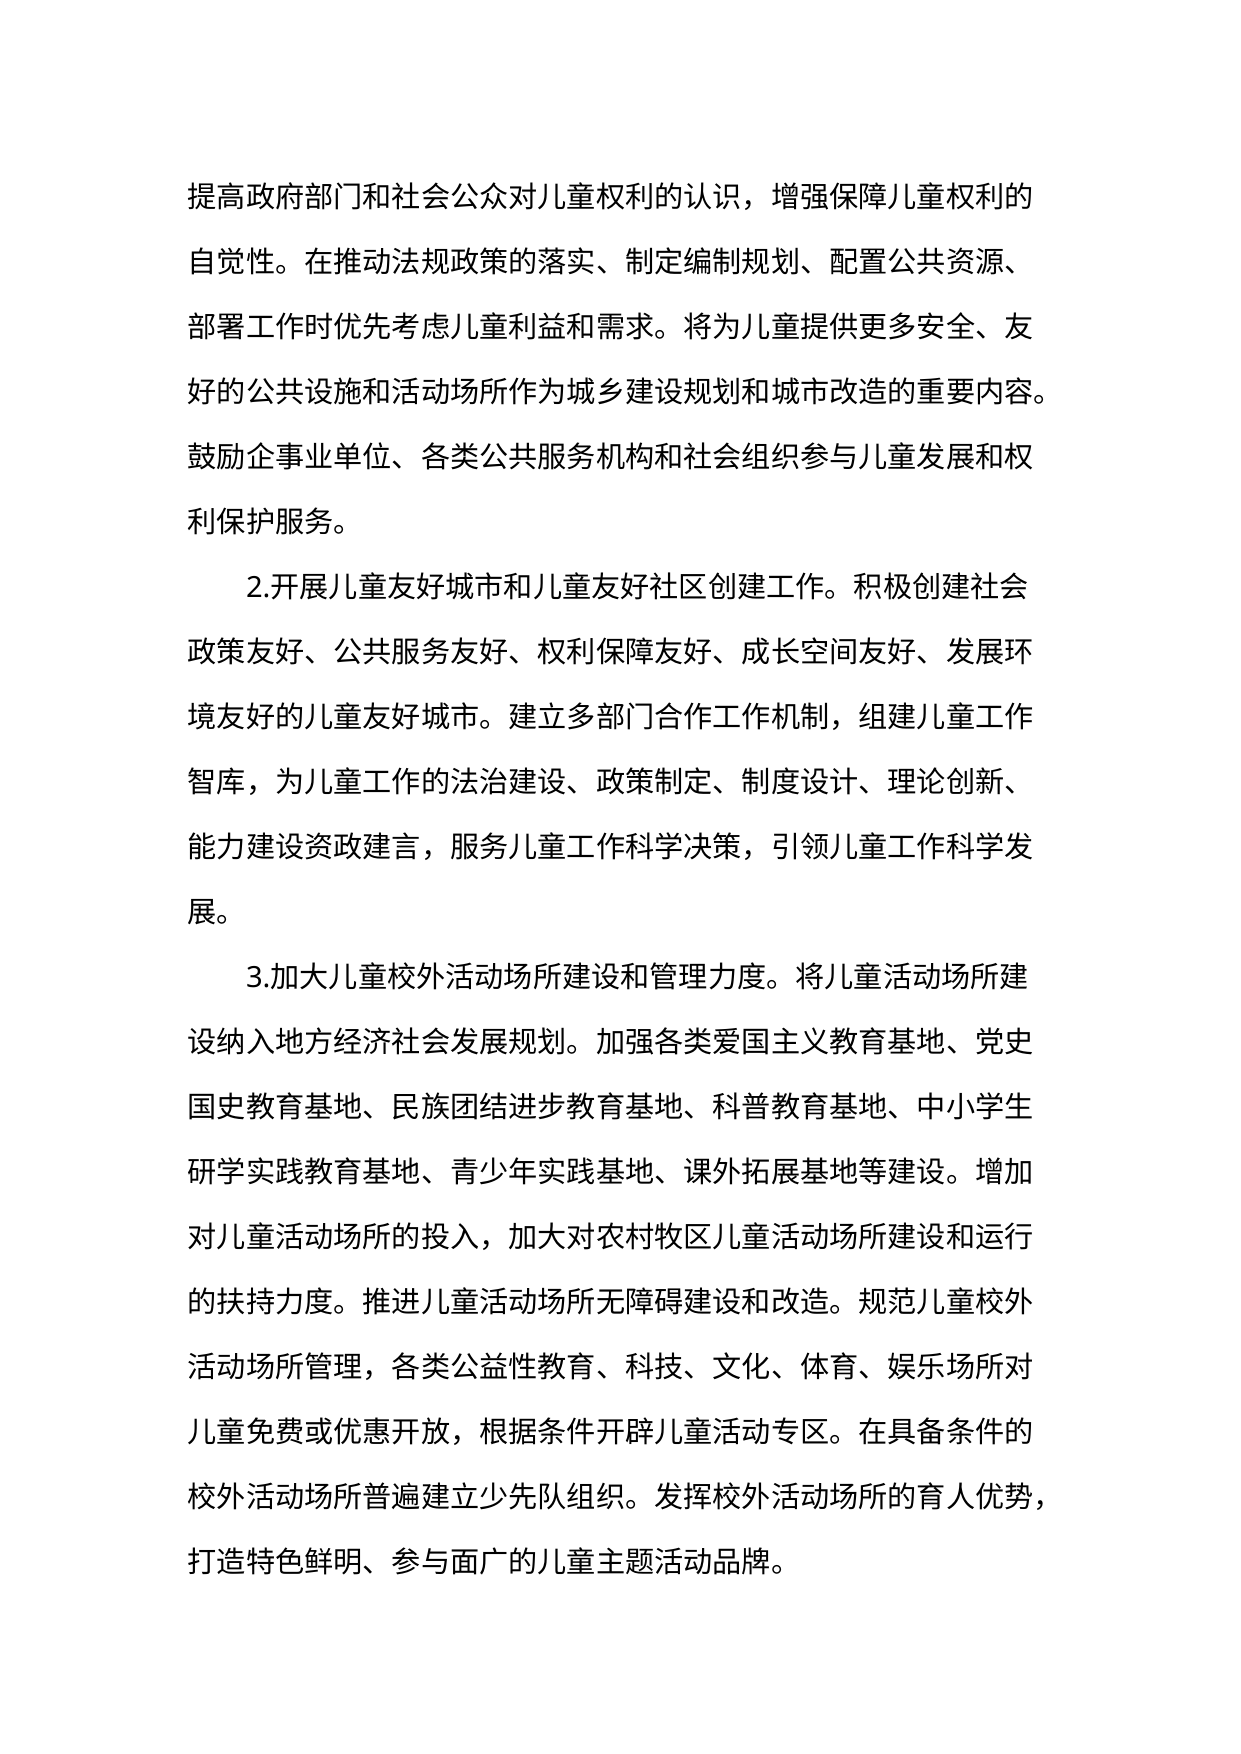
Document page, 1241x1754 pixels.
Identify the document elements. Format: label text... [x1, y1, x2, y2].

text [187, 162, 1053, 552]
text 2.开展儿童友好城市和儿童友好社区创建工作。积极创建社会政策友好、公共服务友好、权利保障友好、成长空间友好、发展环境友好的儿童友好城市。建立多部门合作工作机制，组建儿童工作智库，为儿童工作的法治建设、政策制定、制度设计、理论创新、能力建设资政建言，服务儿童工作科学决策，引领儿童工作科学发展。 [187, 552, 1053, 942]
text 3.加大儿童校外活动场所建设和管理力度。将儿童活动场所建设纳入地方经济社会发展规划。加强各类爱国主义教育基地、党史国史教育基地、民族团结进步教育基地、科普教育基地、中小学生研学实践教育基地、青少年实践基地、课外拓展基地等建设。增加对儿童活动场所的投入，加大对农村牧区儿童活动场所建设和运行的扶持力度。推进儿童活动场所无障碍建设和改造。规范儿童校外活动场所管理，各类公益性教育、科技、文化、体育、娱乐场所对儿童免费或优惠开放，根据条件开辟儿童活动专区。在具备条件的校外活动场所普遍建立少先队组织。发挥校外活动场所的育人优势，打造特色鲜明、参与面广的儿童主题活动品牌。 [187, 942, 1053, 1592]
